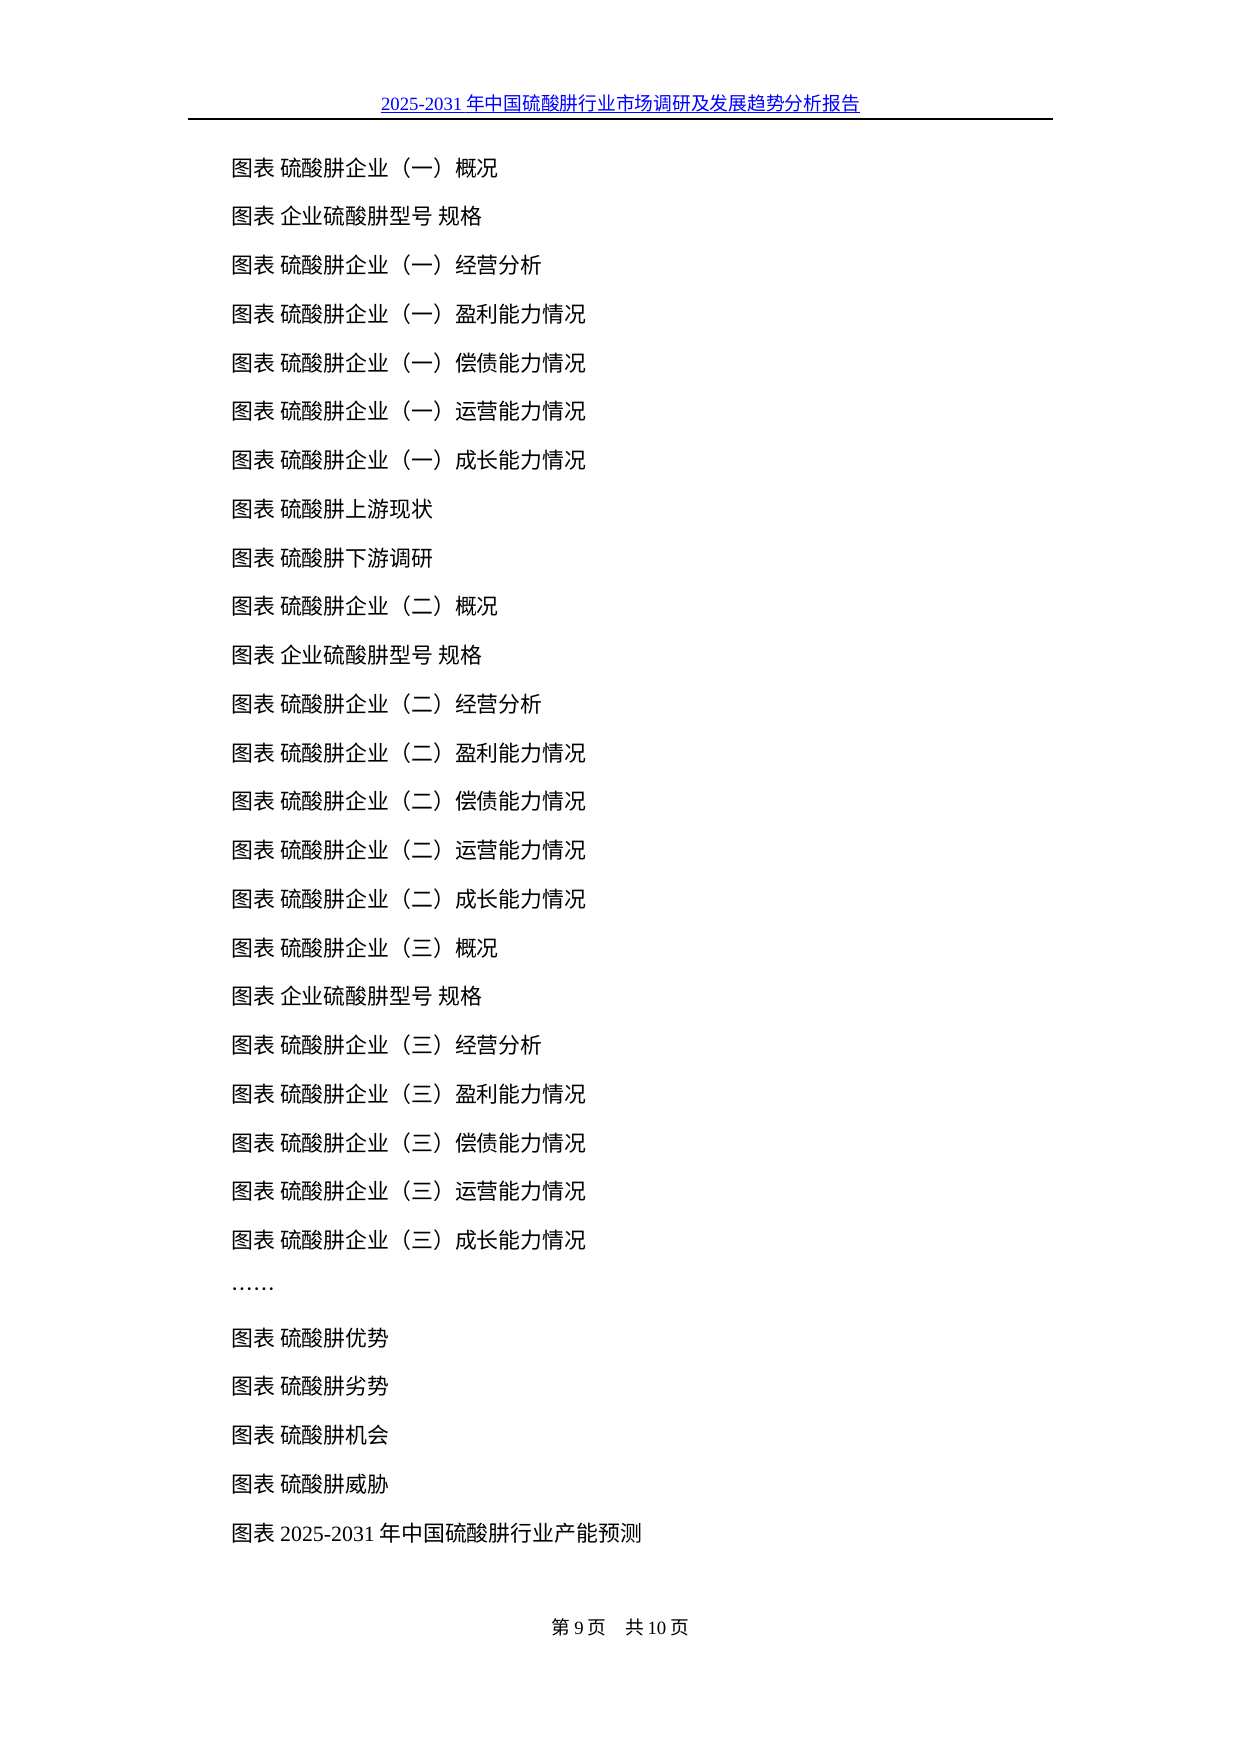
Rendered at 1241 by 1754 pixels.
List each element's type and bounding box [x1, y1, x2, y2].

text [187, 150, 1053, 1548]
